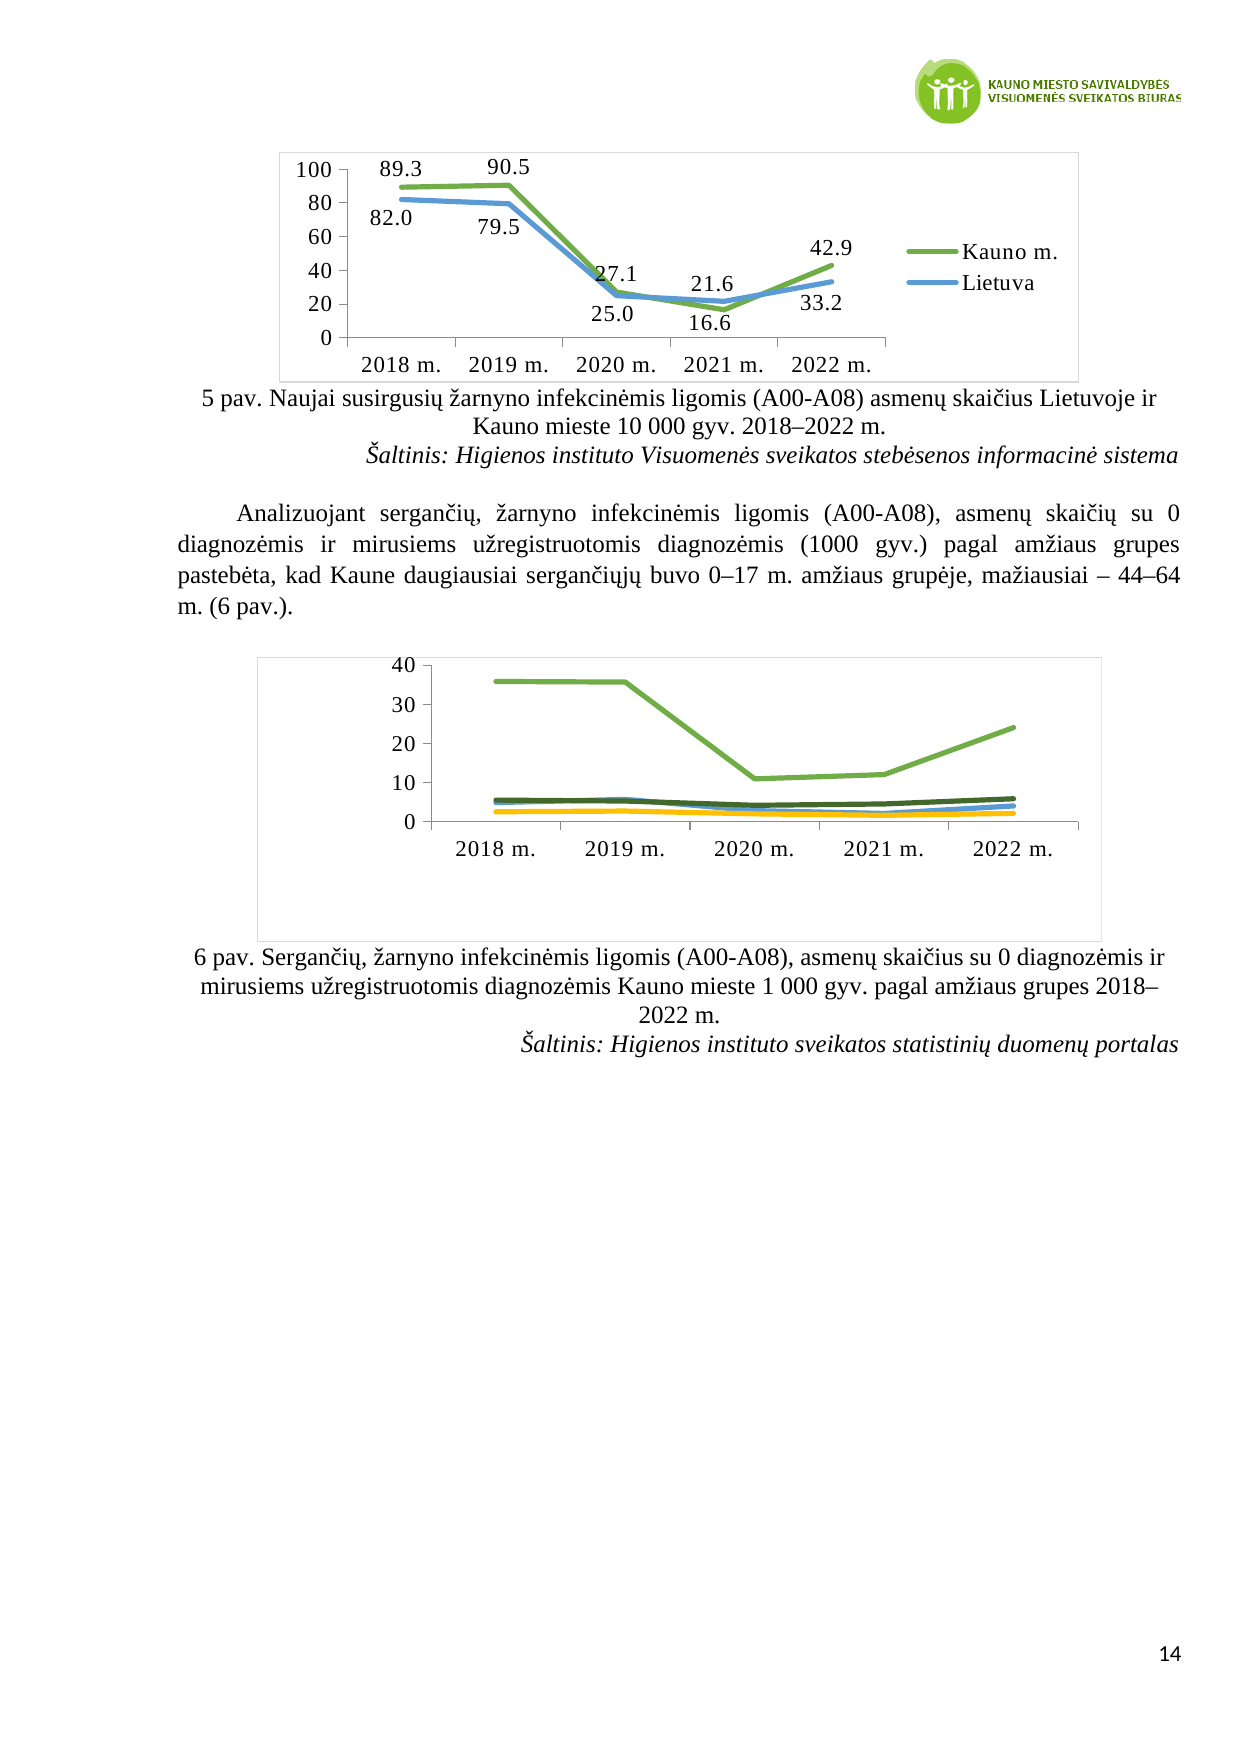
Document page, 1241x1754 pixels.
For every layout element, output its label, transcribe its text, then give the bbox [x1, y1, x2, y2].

list Šaltinis: Higienos instituto Visuomenės sveikatos stebėsenos informacinė sistema [252, 440, 1181, 469]
text Analizuojant sergančių, žarnyno infekcinėmis ligomis (A00-A08), asmenų skaičių su 0 diagnozėmis ir mirusiems užregistruotomis diagnozėmis (1000 gyv.) pagal amžiaus grupes pastebėta, kad Kaune daugiausiai sergančiųjų buvo 0–17 m. amžiaus grupėje, mažiausiai – 44–64 m. (6 pav.). [177, 498, 1181, 619]
text Šaltinis: Higienos instituto sveikatos statistinių duomenų portalas [177, 1029, 1181, 1057]
picture [914, 59, 1182, 124]
text 5 pav. Naujai susirgusių žarnyno infekcinėmis ligomis (A00-A08) asmenų skaičius Lietuvoje ir Kauno mieste 10 000 gyv. 2018–2022 m. [177, 383, 1181, 440]
text 6 pav. Sergančių, žarnyno infekcinėmis ligomis (A00-A08), asmenų skaičius su 0 diagnozėmis ir mirusiems užregistruotomis diagnozėmis Kauno mieste 1 000 gyv. pagal amžiaus grupes 2018–2022 m. [177, 942, 1181, 1029]
